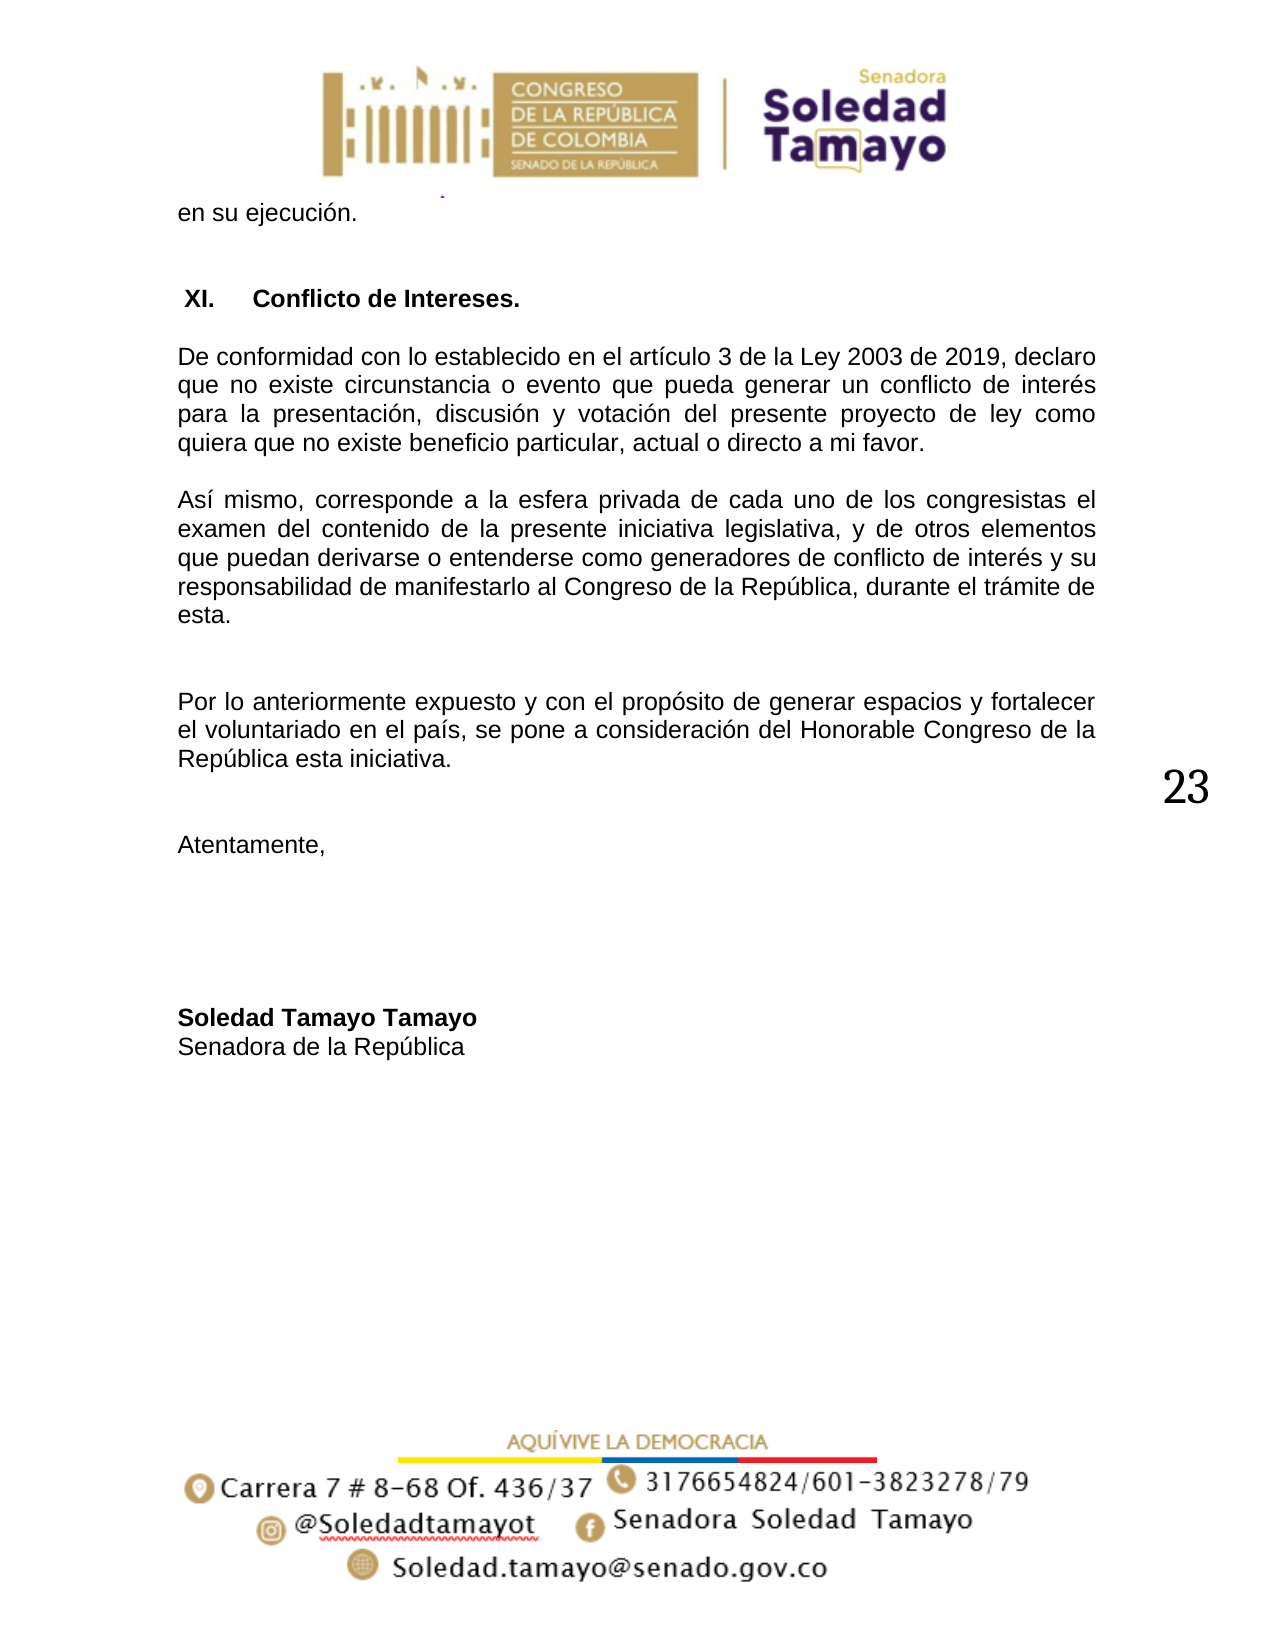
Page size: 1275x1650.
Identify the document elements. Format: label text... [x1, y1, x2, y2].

text Por lo anteriormente expuesto y con el propósito de generar espacios y fortalecer el voluntariado en el país, se pone a consideración del Honorable Congreso de la República esta iniciativa. [177, 687, 1098, 773]
text De conformidad con lo establecido en el artículo 3 de la Ley 2003 de 2019, declaro que no existe circunstancia o evento que pueda generar un conflicto de interés para la presentación, discusión y votación del presente proyecto de ley como quiera que no existe beneficio particular, actual o directo a mi favor. [177, 342, 1098, 457]
picture [177, 1430, 1051, 1585]
text Atentamente, [177, 830, 1098, 859]
picture [315, 65, 960, 198]
text Así mismo, corresponde a la esfera privada de cada uno de los congresistas el examen del contenido de la presente iniciativa legislativa, y de otros elementos que puedan derivarse o entenderse como generadores de conflicto de interés y su responsabilidad de manifestarlo al Congreso de la República, durante el trámite de esta. [177, 485, 1098, 629]
text Senadora de la República [177, 1032, 1098, 1060]
text Soledad Tamayo Tamayo [177, 1003, 1098, 1032]
list Conflicto de Intereses. [215, 284, 1098, 313]
